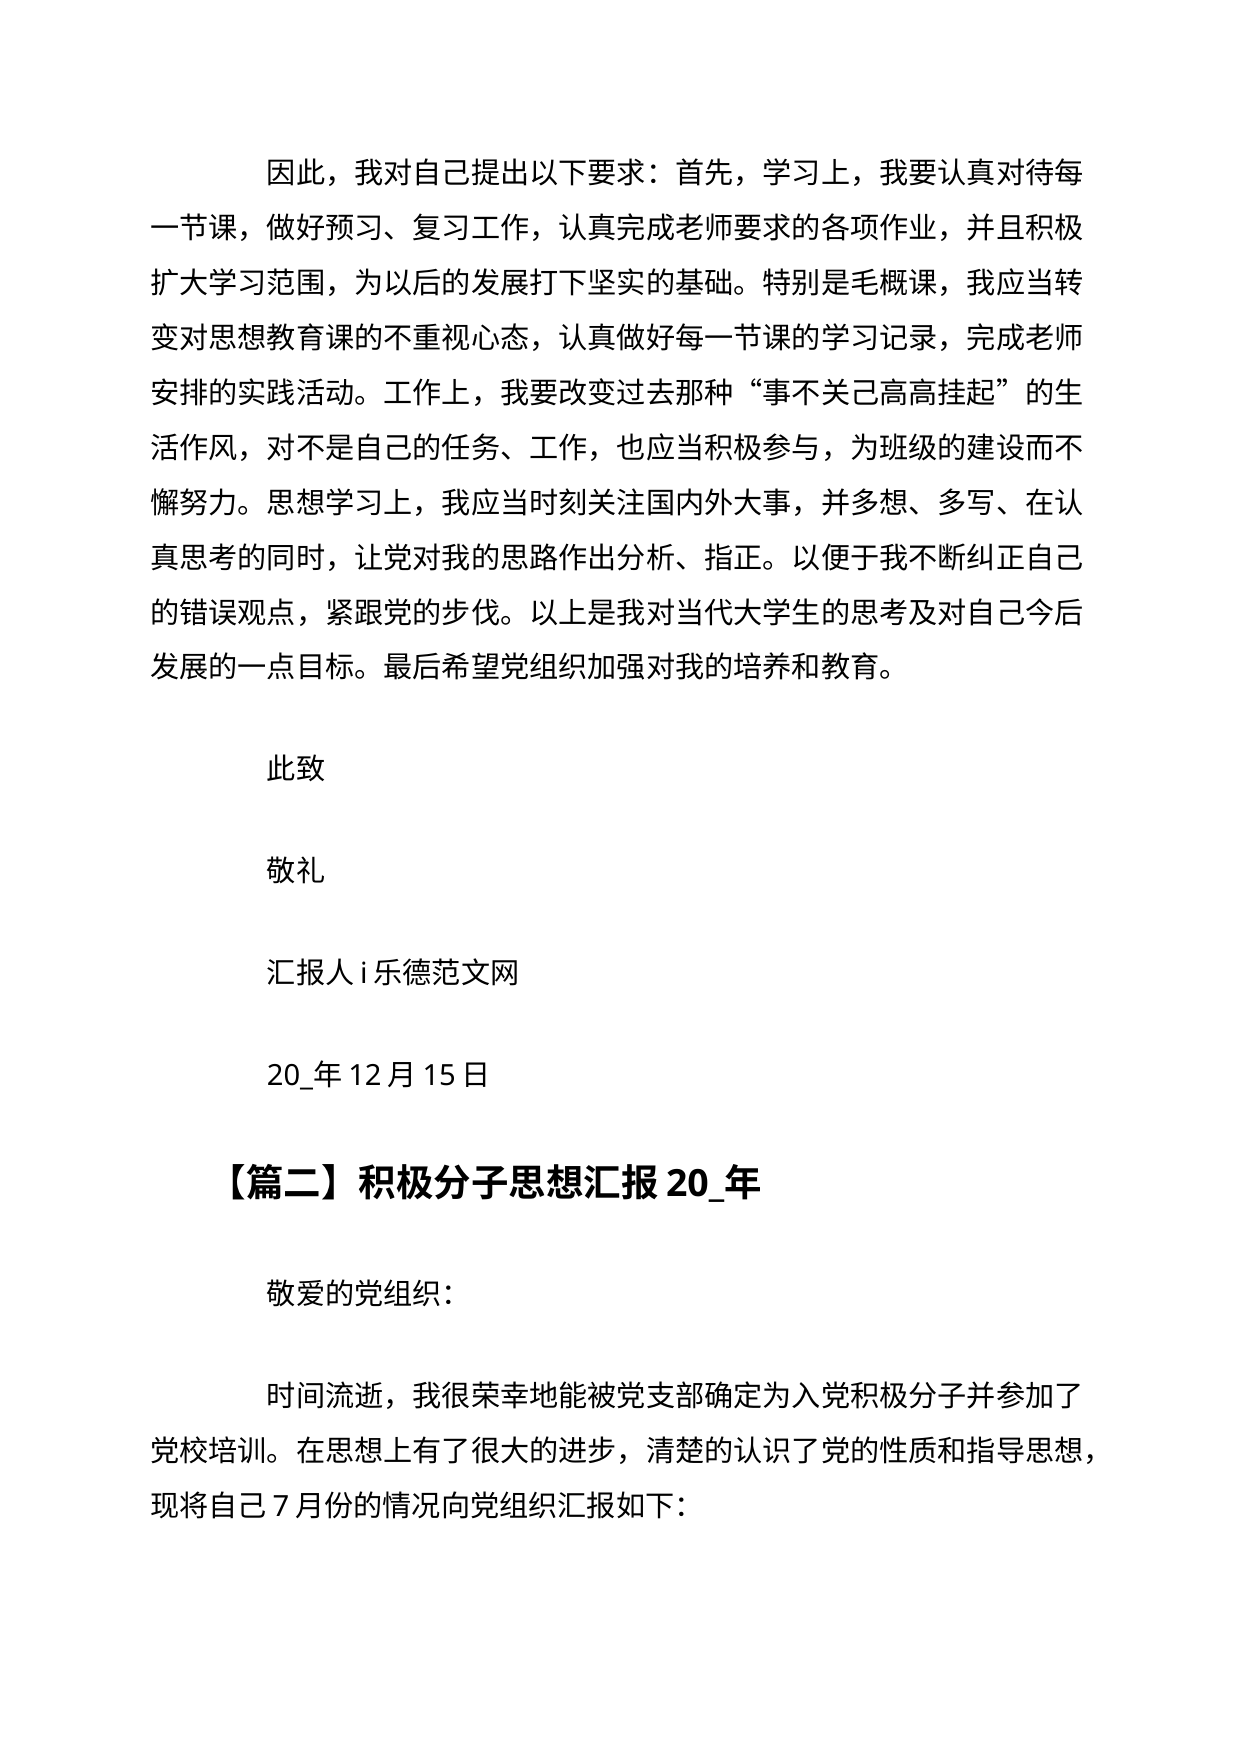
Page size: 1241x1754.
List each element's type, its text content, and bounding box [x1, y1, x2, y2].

text 【篇二】积极分子思想汇报20_年 [150, 1153, 1090, 1208]
text 20_年12月15日 [150, 1051, 1090, 1094]
text 汇报人i乐德范文网 [150, 949, 1090, 992]
text 时间流逝，我很荣幸地能被党支部确定为入党积极分子并参加了党校培训。在思想上有了很大的进步，清楚的认识了党的性质和指导思想，现将自己7月份的情况向党组织汇报如下： [150, 1373, 1090, 1525]
text 敬礼 [150, 848, 1090, 890]
text 因此，我对自己提出以下要求：首先，学习上，我要认真对待每一节课，做好预习、复习工作，认真完成老师要求的各项作业，并且积极扩大学习范围，为以后的发展打下坚实的基础。特别是毛概课，我应当转变对思想教育课的不重视心态，认真做好每一节课的学习记录，完成老师安排的实践活动。工作上，我要改变过去那种“事不关己高高挂起”的生活作风，对不是自己的任务、工作，也应当积极参与，为班级的建设而不懈努力。思想学习上，我应当时刻关注国内外大事，并多想、多写、在认真思考的同时，让党对我的思路作出分析、指正。以便于我不断纠正自己的错误观点，紧跟党的步伐。以上是我对当代大学生的思考及对自己今后发展的一点目标。最后希望党组织加强对我的培养和教育。 [150, 150, 1090, 686]
text 此致 [150, 746, 1090, 788]
text 敬爱的党组织： [150, 1271, 1090, 1313]
